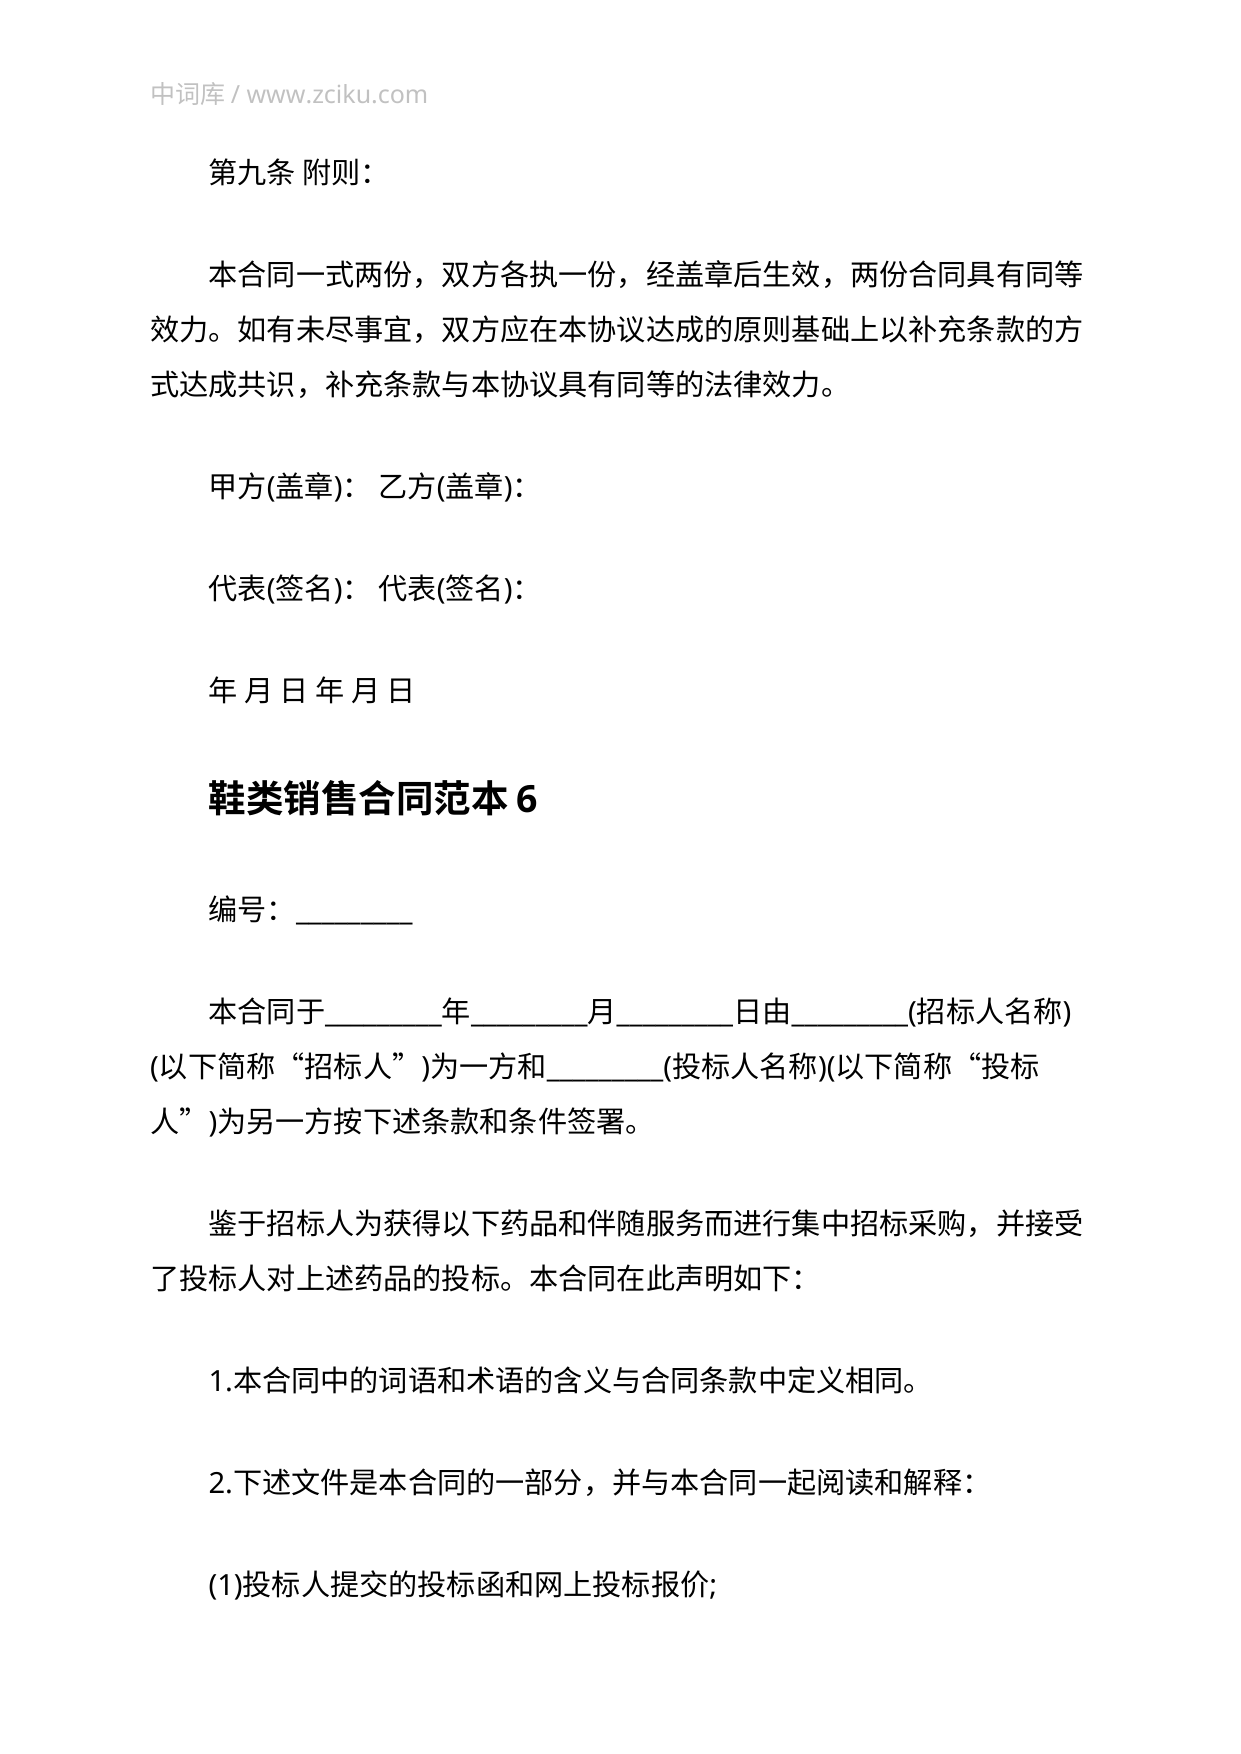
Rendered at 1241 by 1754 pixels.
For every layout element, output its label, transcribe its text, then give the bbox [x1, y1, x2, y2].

text 年 月 日 年 月 日 [150, 667, 1090, 709]
text 2.下述文件是本合同的一部分，并与本合同一起阅读和解释： [150, 1459, 1090, 1502]
text 鞋类销售合同范本6 [150, 769, 1090, 823]
text 代表(签名)： 代表(签名)： [150, 565, 1090, 608]
text 本合同于_________年_________月_________日由_________(招标人名称)(以下简称“招标人”)为一方和_________(投标人名称)(以下简称“投标人”)为另一方按下述条款和条件签署。 [150, 989, 1090, 1141]
text 本合同一式两份，双方各执一份，经盖章后生效，两份合同具有同等效力。如有未尽事宜，双方应在本协议达成的原则基础上以补充条款的方式达成共识，补充条款与本协议具有同等的法律效力。 [150, 252, 1090, 404]
text 鉴于招标人为获得以下药品和伴随服务而进行集中招标采购，并接受了投标人对上述药品的投标。本合同在此声明如下： [150, 1201, 1090, 1298]
text 1.本合同中的词语和术语的含义与合同条款中定义相同。 [150, 1357, 1090, 1400]
text 第九条 附则： [150, 150, 1090, 192]
text 编号：_________ [150, 887, 1090, 929]
text 甲方(盖章)： 乙方(盖章)： [150, 463, 1090, 506]
text (1)投标人提交的投标函和网上投标报价; [150, 1561, 1090, 1604]
